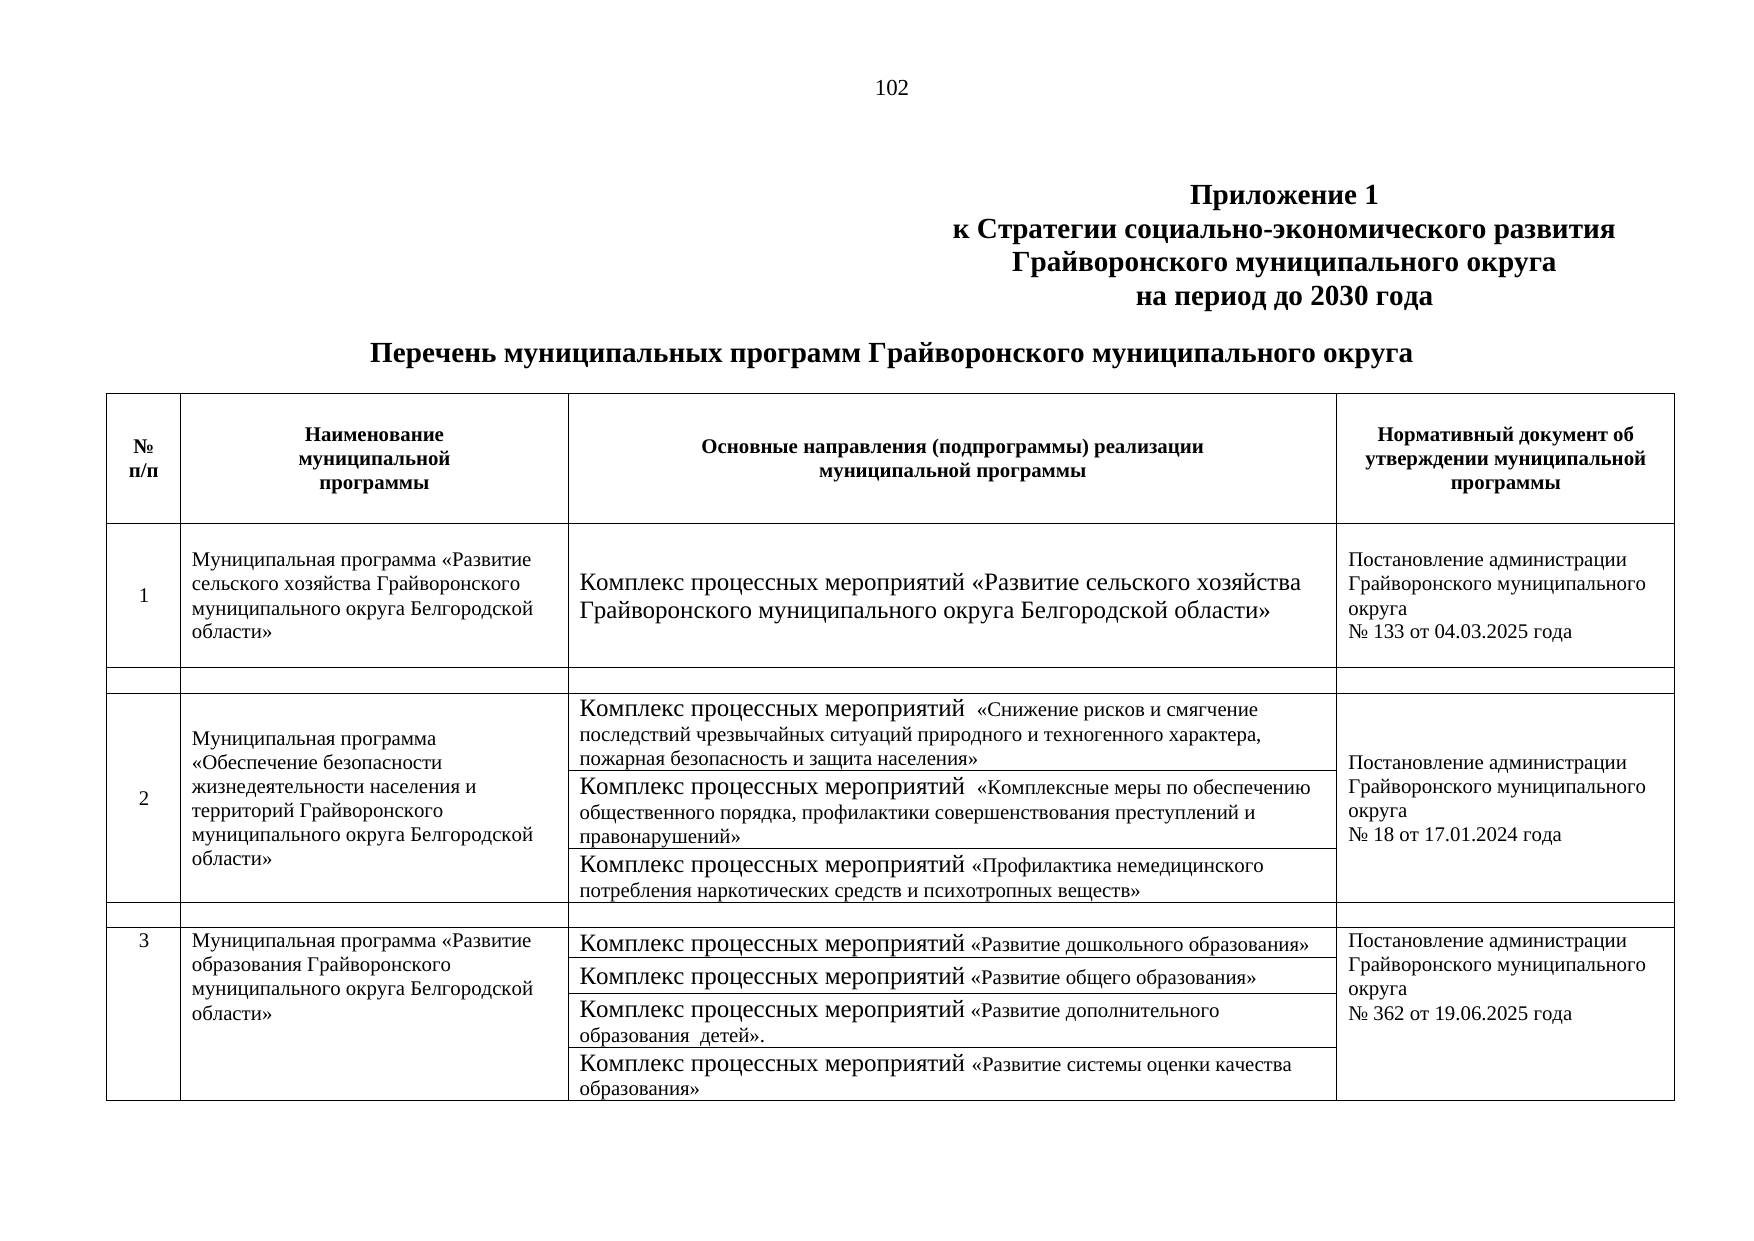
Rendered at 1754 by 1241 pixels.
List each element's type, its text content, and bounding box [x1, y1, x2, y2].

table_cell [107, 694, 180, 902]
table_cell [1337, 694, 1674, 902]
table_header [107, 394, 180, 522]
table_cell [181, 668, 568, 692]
text Перечень муниципальных программ Грайворонского муниципального округа [118, 335, 1665, 369]
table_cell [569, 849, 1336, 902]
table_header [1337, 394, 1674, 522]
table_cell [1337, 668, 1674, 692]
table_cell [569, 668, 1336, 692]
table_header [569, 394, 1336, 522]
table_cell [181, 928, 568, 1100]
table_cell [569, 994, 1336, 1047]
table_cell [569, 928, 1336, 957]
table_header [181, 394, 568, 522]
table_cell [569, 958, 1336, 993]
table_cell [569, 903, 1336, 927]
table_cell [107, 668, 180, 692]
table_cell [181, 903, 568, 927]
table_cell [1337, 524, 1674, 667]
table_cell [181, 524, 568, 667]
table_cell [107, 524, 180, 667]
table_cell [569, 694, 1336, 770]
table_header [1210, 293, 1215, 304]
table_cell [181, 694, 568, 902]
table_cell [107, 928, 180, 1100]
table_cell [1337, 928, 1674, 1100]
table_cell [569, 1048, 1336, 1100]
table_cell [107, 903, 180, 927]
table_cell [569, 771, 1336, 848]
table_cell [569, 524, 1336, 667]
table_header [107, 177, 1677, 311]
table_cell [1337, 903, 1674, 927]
